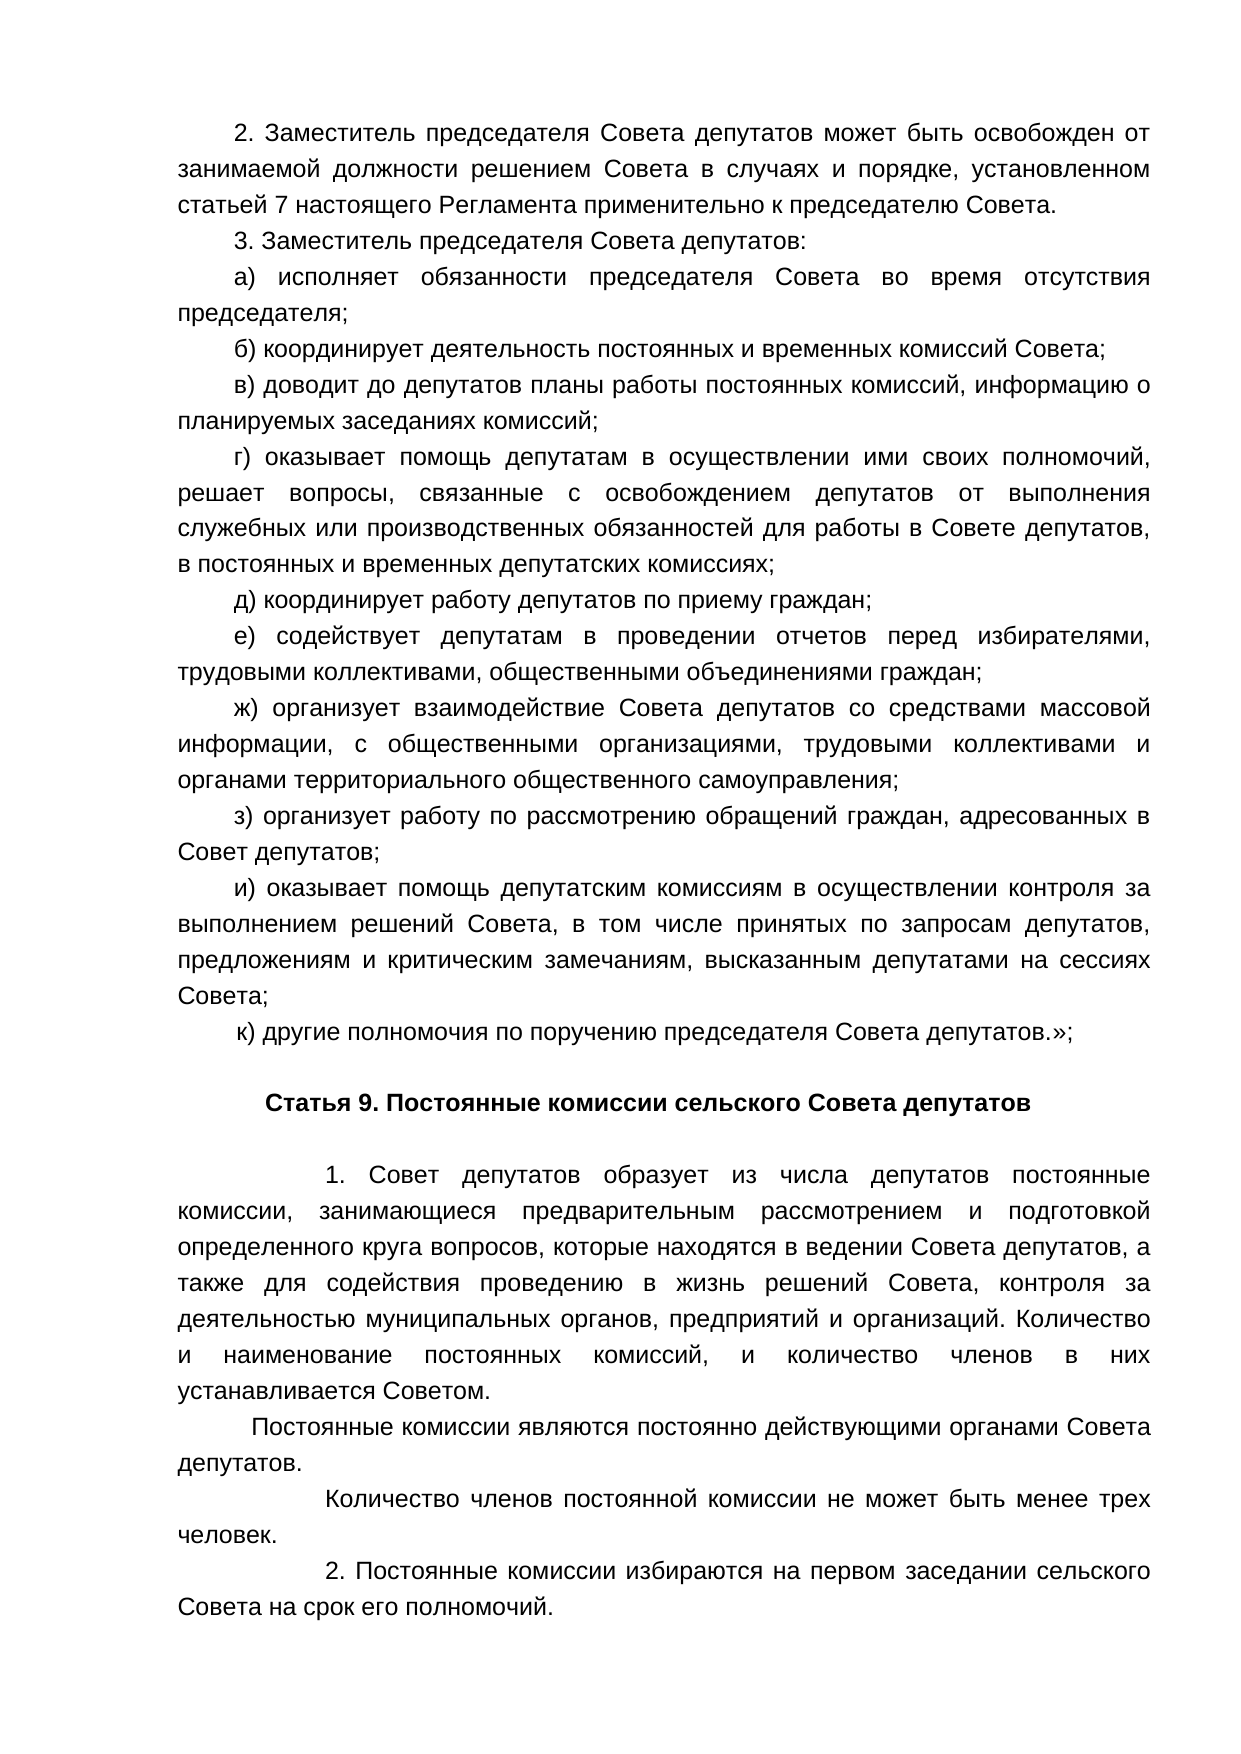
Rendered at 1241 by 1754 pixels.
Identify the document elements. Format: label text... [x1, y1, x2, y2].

text к) другие полномочия по поручению председателя Совета депутатов.»; [177, 1017, 1152, 1045]
text г) оказывает помощь депутатам в осуществлении ими своих полномочий, решает вопросы, связанные с освобождением депутатов от выполнения служебных или производственных обязанностей для работы в Совете депутатов, в постоянных и временных депутатских комиссиях; [177, 442, 1152, 578]
text б) координирует деятельность постоянных и временных комиссий Совета; [177, 334, 1152, 362]
text 2. Заместитель председателя Совета депутатов может быть освобожден от занимаемой должности решением Совета в случаях и порядке, установленном статьей 7 настоящего Регламента применительно к председателю Совета. [177, 118, 1152, 219]
text в) доводит до депутатов планы работы постоянных комиссий, информацию о планируемых заседаниях комиссий; [177, 370, 1152, 434]
text з) организует работу по рассмотрению обращений граждан, адресованных в Совет депутатов; [177, 801, 1152, 866]
text Статья 9. Постоянные комиссии сельского Совета депутатов [177, 1088, 1152, 1117]
text Количество членов постоянной комиссии не может быть менее трех человек. [177, 1484, 1152, 1548]
text д) координирует работу депутатов по приему граждан; [177, 585, 1152, 614]
text 2. Постоянные комиссии избираются на первом заседании сельского Совета на срок его полномочий. [177, 1556, 1152, 1620]
text е) содействует депутатам в проведении отчетов перед избирателями, трудовыми коллективами, общественными объединениями граждан; [177, 621, 1152, 686]
text 3. Заместитель председателя Совета депутатов: [177, 226, 1152, 255]
text Постоянные комиссии являются постоянно действующими органами Совета депутатов. [177, 1412, 1152, 1477]
text и) оказывает помощь депутатским комиссиям в осуществлении контроля за выполнением решений Совета, в том числе принятых по запросам депутатов, предложениям и критическим замечаниям, высказанным депутатами на сессиях Совета; [177, 873, 1152, 1009]
text а) исполняет обязанности председателя Совета во время отсутствия председателя; [177, 262, 1152, 327]
text ж) организует взаимодействие Совета депутатов со средствами массовой информации, с общественными организациями, трудовыми коллективами и органами территориального общественного самоуправления; [177, 693, 1152, 794]
text 1. Совет депутатов образует из числа депутатов постоянные комиссии, занимающиеся предварительным рассмотрением и подготовкой определенного круга вопросов, которые находятся в ведении Совета депутатов, а также для содействия проведению в жизнь решений Совета, контроля за деятельностью муниципальных органов, предприятий и организаций. Количество и наименование постоянных комиссий, и количество членов в них устанавливается Советом. [177, 1160, 1152, 1405]
